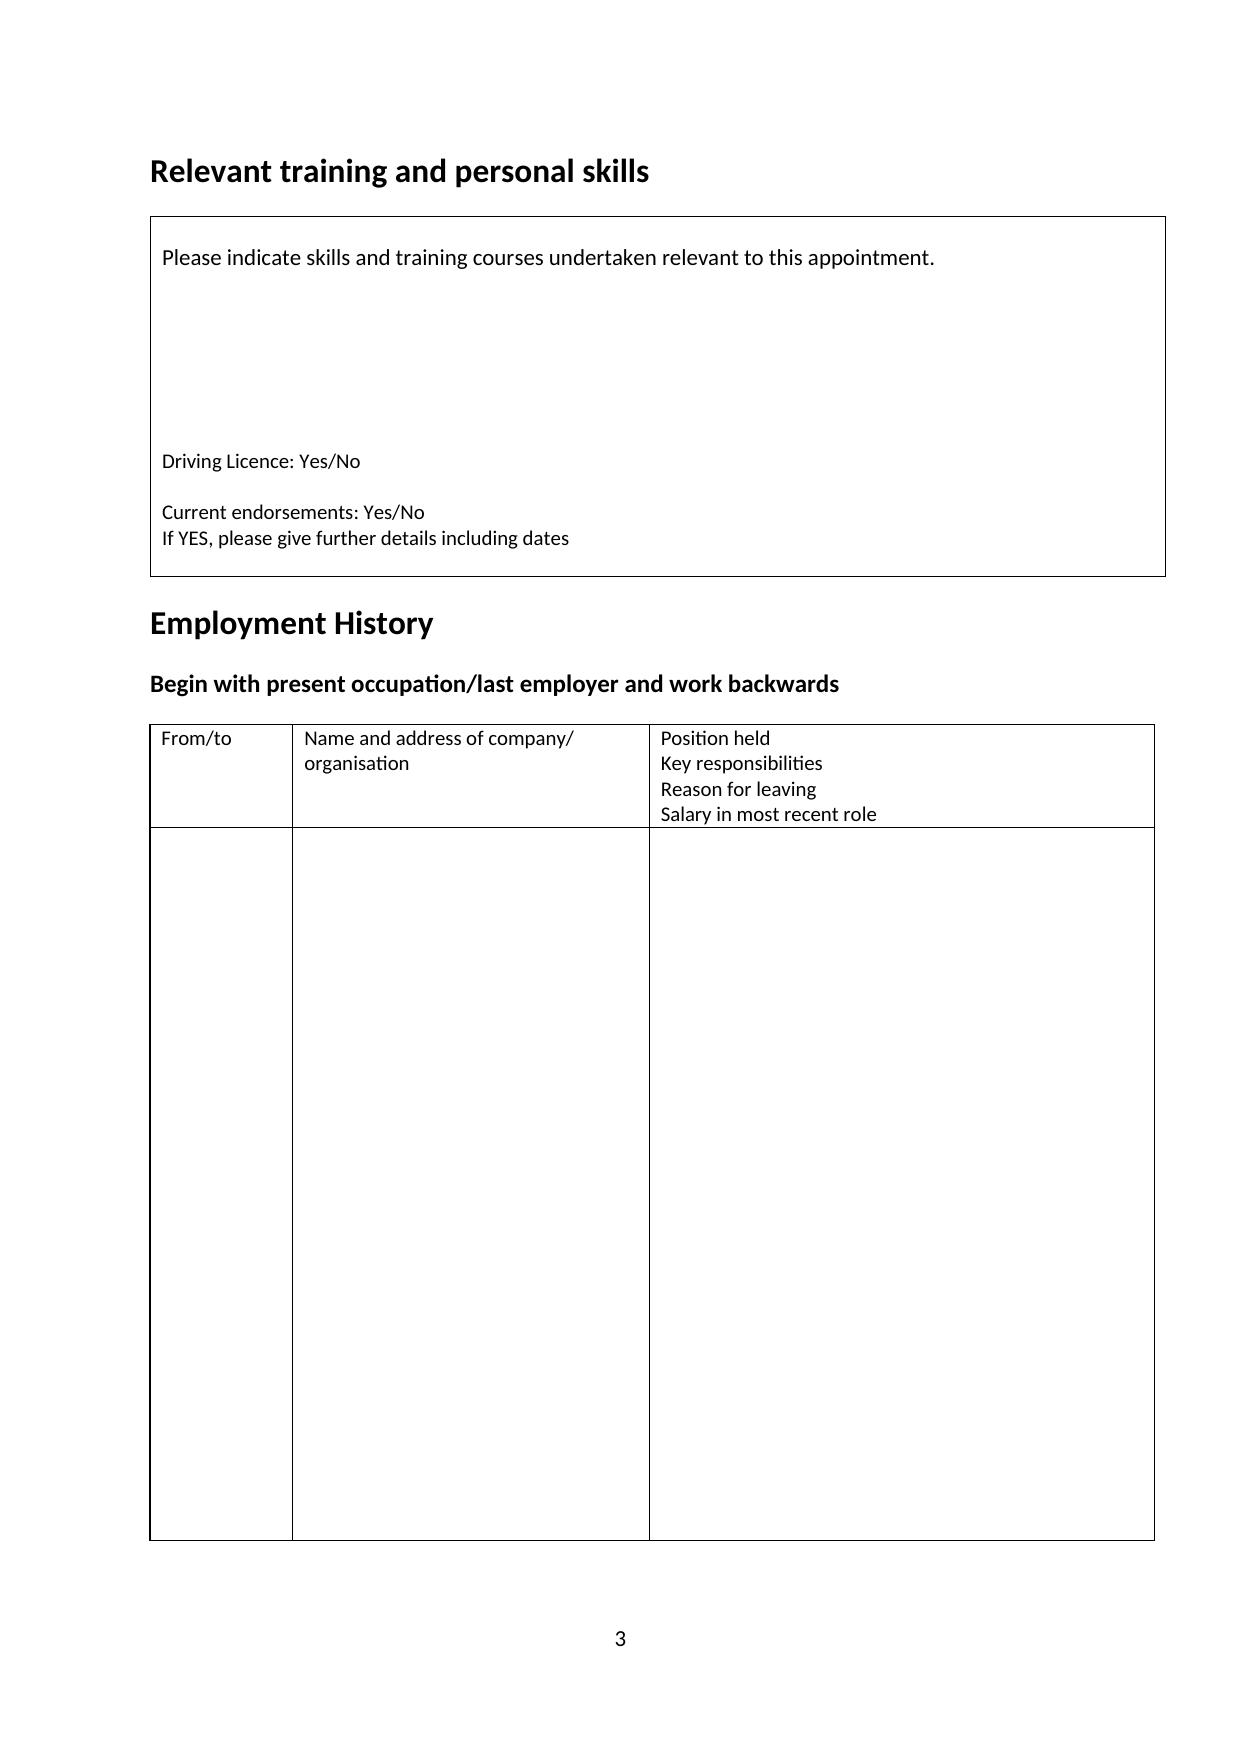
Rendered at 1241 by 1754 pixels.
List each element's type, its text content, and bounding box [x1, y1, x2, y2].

table_header Position held Key responsibilities Reason for leaving Salary in most recent role [650, 725, 1154, 827]
table_header From/to [151, 725, 292, 827]
table_cell [151, 828, 292, 1539]
text Relevant training and personal skills [150, 150, 1090, 191]
table_cell [650, 828, 1154, 1539]
table_header Please indicate skills and training courses undertaken relevant to this appointment. Driving Licence: Yes/No Current endorsements: Yes/No If YES, please give further details including dates [151, 217, 1165, 576]
table_cell [293, 828, 649, 1539]
text Begin with present occupation/last employer and work backwards [150, 668, 1090, 699]
text Employment History [150, 602, 1090, 643]
table_header Name and address of company/ organisation [293, 725, 649, 827]
